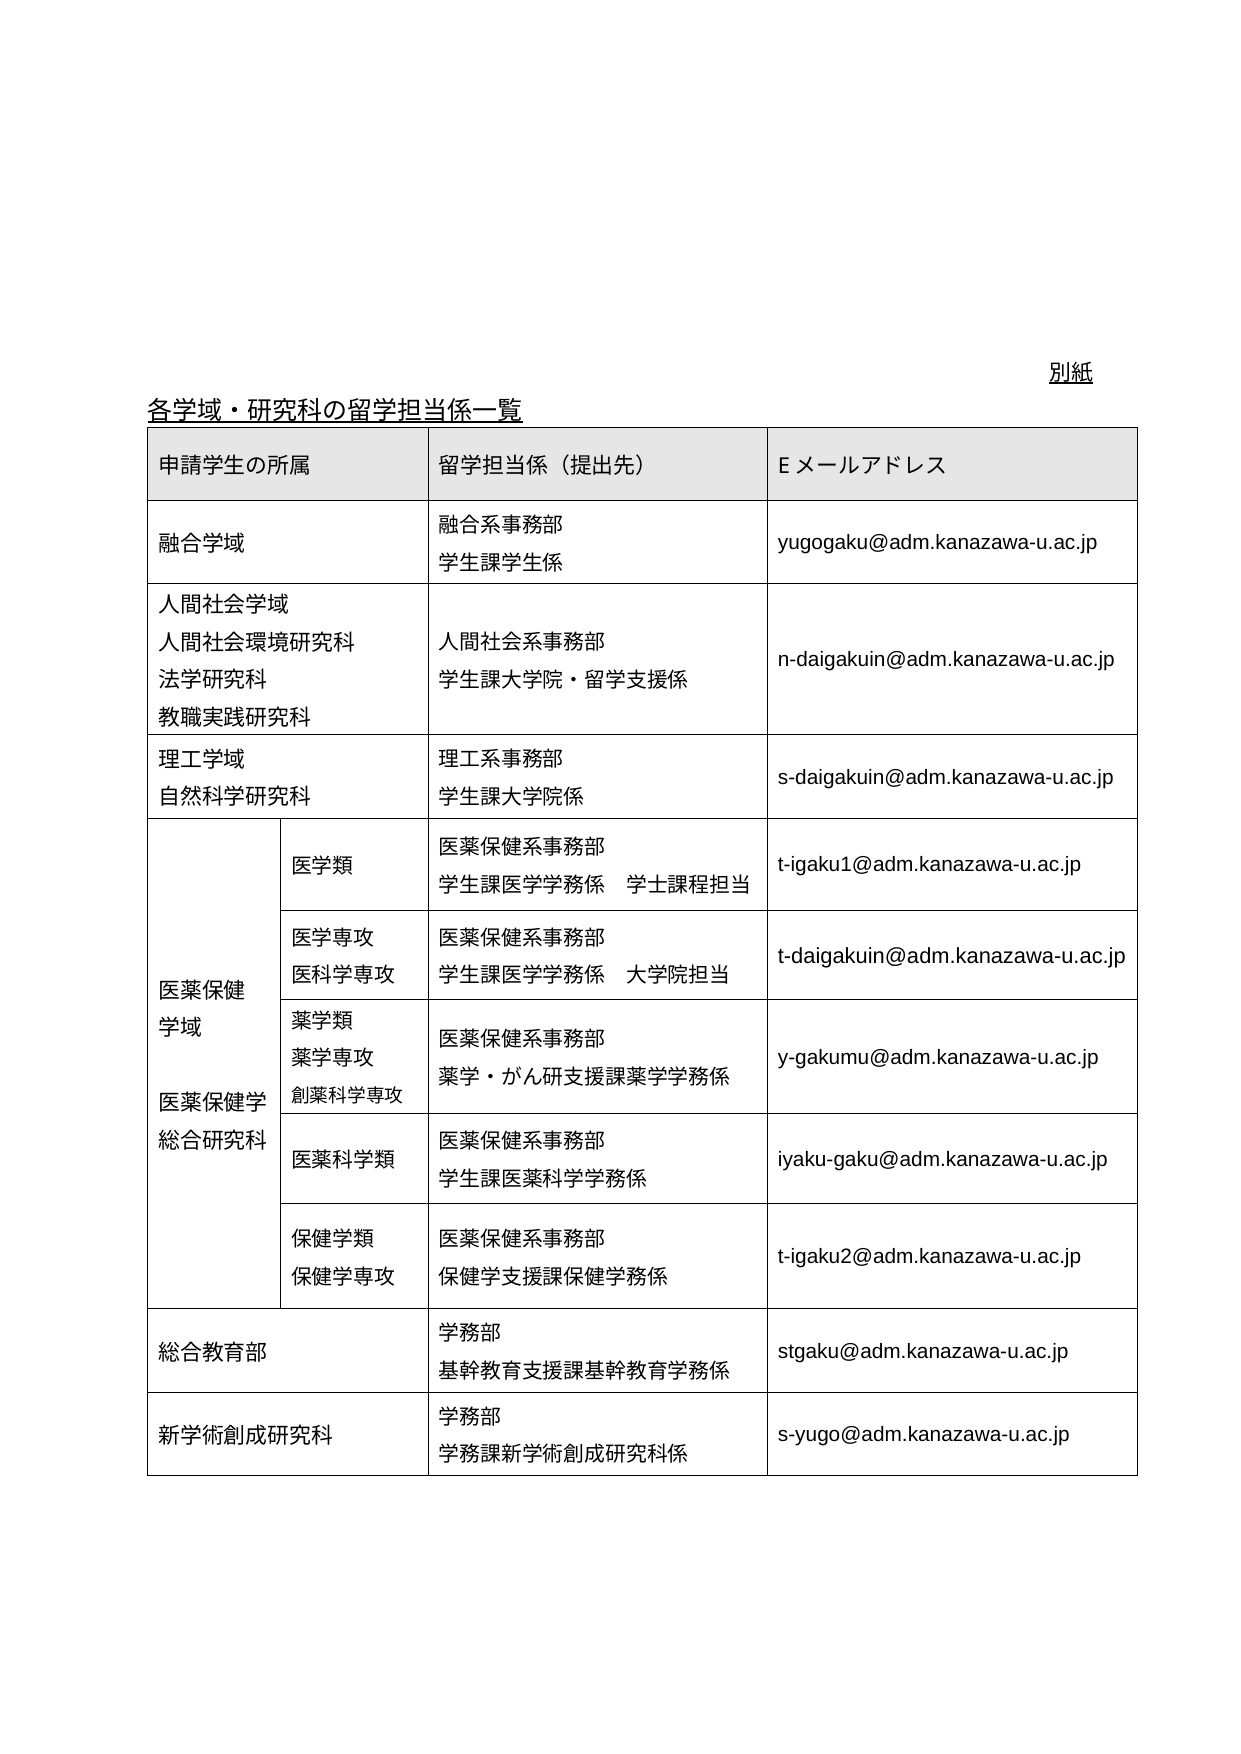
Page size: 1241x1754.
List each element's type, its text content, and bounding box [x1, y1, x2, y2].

table_cell s-daigakuin@adm.kanazawa-u.ac.jp [768, 735, 1137, 818]
text 別紙 [148, 352, 1092, 389]
table_cell 医薬科学類 [281, 1114, 428, 1203]
table_cell t-daigakuin@adm.kanazawa-u.ac.jp [768, 911, 1137, 999]
table_cell 薬学類 薬学専攻 創薬科学専攻 [281, 1000, 428, 1113]
table_cell t-igaku2@adm.kanazawa-u.ac.jp [768, 1204, 1137, 1308]
table_cell 人間社会学域 人間社会環境研究科 法学研究科 教職実践研究科 [148, 584, 428, 734]
table_cell 新学術創成研究科 [148, 1393, 428, 1475]
table_cell 保健学類 保健学専攻 [281, 1204, 428, 1308]
table_header Eメールアドレス [768, 428, 1137, 500]
table_cell 理工系事務部 学生課大学院係 [429, 735, 767, 818]
table_cell 医薬保健系事務部 学生課医学学務係 大学院担当 [429, 911, 767, 999]
table_cell 融合学域 [148, 501, 428, 583]
table_cell 医薬保健系事務部 保健学支援課保健学務係 [429, 1204, 767, 1308]
table_cell 医学専攻 医科学専攻 [281, 911, 428, 999]
table_cell n-daigakuin@adm.kanazawa-u.ac.jp [768, 584, 1137, 734]
table_cell iyaku-gaku@adm.kanazawa-u.ac.jp [768, 1114, 1137, 1203]
table_cell 総合教育部 [148, 1309, 428, 1392]
table_cell 学務部 基幹教育支援課基幹教育学務係 [429, 1309, 767, 1392]
table_cell 医薬保健系事務部 薬学・がん研支援課薬学学務係 [429, 1000, 767, 1113]
table_cell y-gakumu@adm.kanazawa-u.ac.jp [768, 1000, 1137, 1113]
table_cell s-yugo@adm.kanazawa-u.ac.jp [768, 1393, 1137, 1475]
table_cell 医薬保健系事務部 学生課医学学務係 学士課程担当 [429, 819, 767, 910]
table_cell 学務部 学務課新学術創成研究科係 [429, 1393, 767, 1475]
text 各学域・研究科の留学担当係一覧 [120, 389, 1092, 427]
table_cell 融合系事務部 学生課学生係 [429, 501, 767, 583]
table_cell 人間社会系事務部 学生課大学院・留学支援係 [429, 584, 767, 734]
table_cell 医学類 [281, 819, 428, 910]
table_header 留学担当係（提出先） [429, 428, 767, 500]
table_cell stgaku@adm.kanazawa-u.ac.jp [768, 1309, 1137, 1392]
table_cell yugogaku@adm.kanazawa-u.ac.jp [768, 501, 1137, 583]
table_cell 理工学域 自然科学研究科 [148, 735, 428, 818]
table_cell 医薬保健 学域 医薬保健学 総合研究科 [148, 819, 280, 1308]
table_header 申請学生の所属 [148, 428, 428, 500]
table_cell t-igaku1@adm.kanazawa-u.ac.jp [768, 819, 1137, 910]
table_cell 医薬保健系事務部 学生課医薬科学学務係 [429, 1114, 767, 1203]
